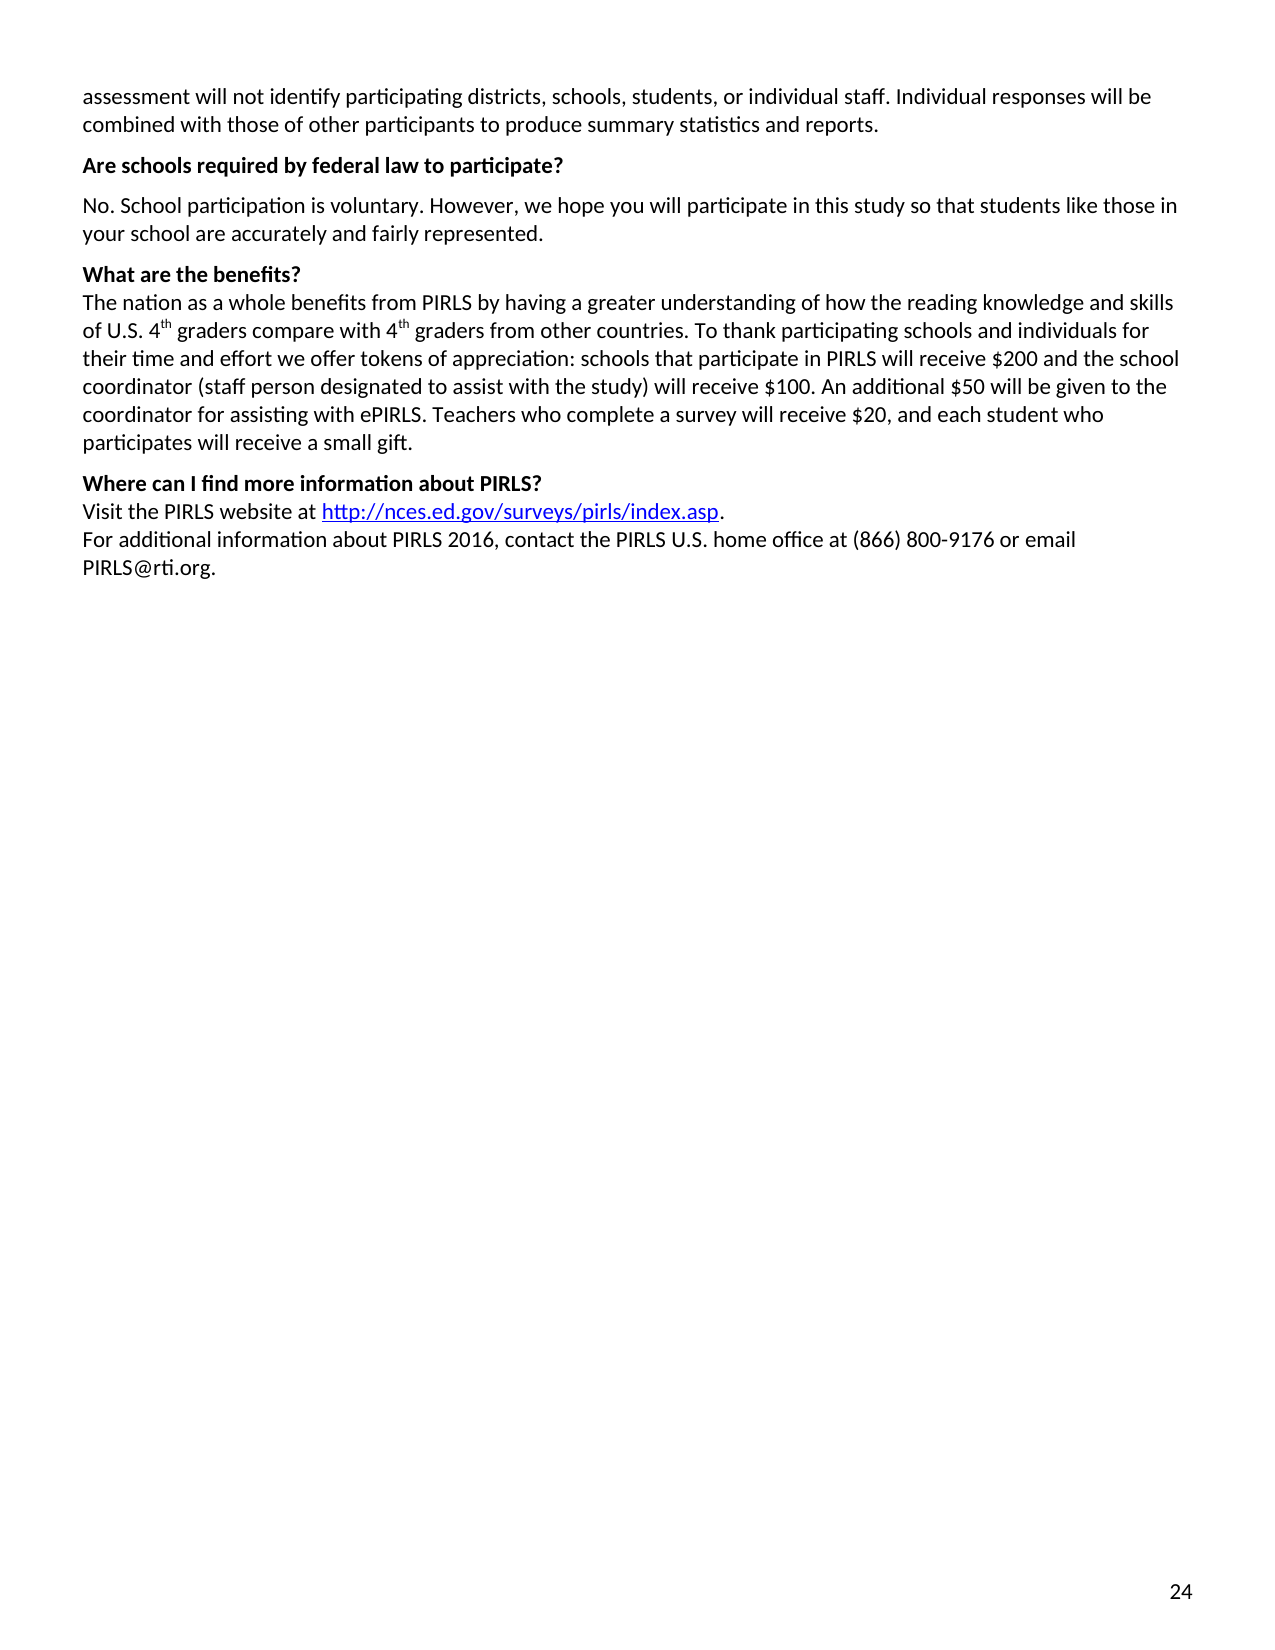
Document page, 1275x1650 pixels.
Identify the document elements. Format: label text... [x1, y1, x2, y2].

text Where can I find more information about PIRLS? [82, 469, 1192, 497]
text Are schools required by federal law to participate? [82, 151, 1192, 179]
text Visit the PIRLS website at http://nces.ed.gov/surveys/pirls/index.asp. [82, 497, 1192, 525]
text The nation as a whole benefits from PIRLS by having a greater understanding of how the reading knowledge and skills of U.S. 4th graders compare with 4th graders from other countries. To thank participating schools and individuals for their time and effort we offer tokens of appreciation: schools that participate in PIRLS will receive $200 and the school coordinator (staff person designated to assist with the study) will receive $100. An additional $50 will be given to the coordinator for assisting with ePIRLS. Teachers who complete a survey will receive $20, and each student who participates will receive a small gift. [82, 288, 1192, 456]
text No. School participation is voluntary. However, we hope you will participate in this study so that students like those in your school are accurately and fairly represented. [82, 192, 1192, 248]
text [82, 82, 1192, 138]
text For additional information about PIRLS 2016, contact the PIRLS U.S. home office at (866) 800-9176 or email PIRLS@rti.org. [82, 525, 1192, 581]
text What are the benefits? [82, 260, 1192, 288]
